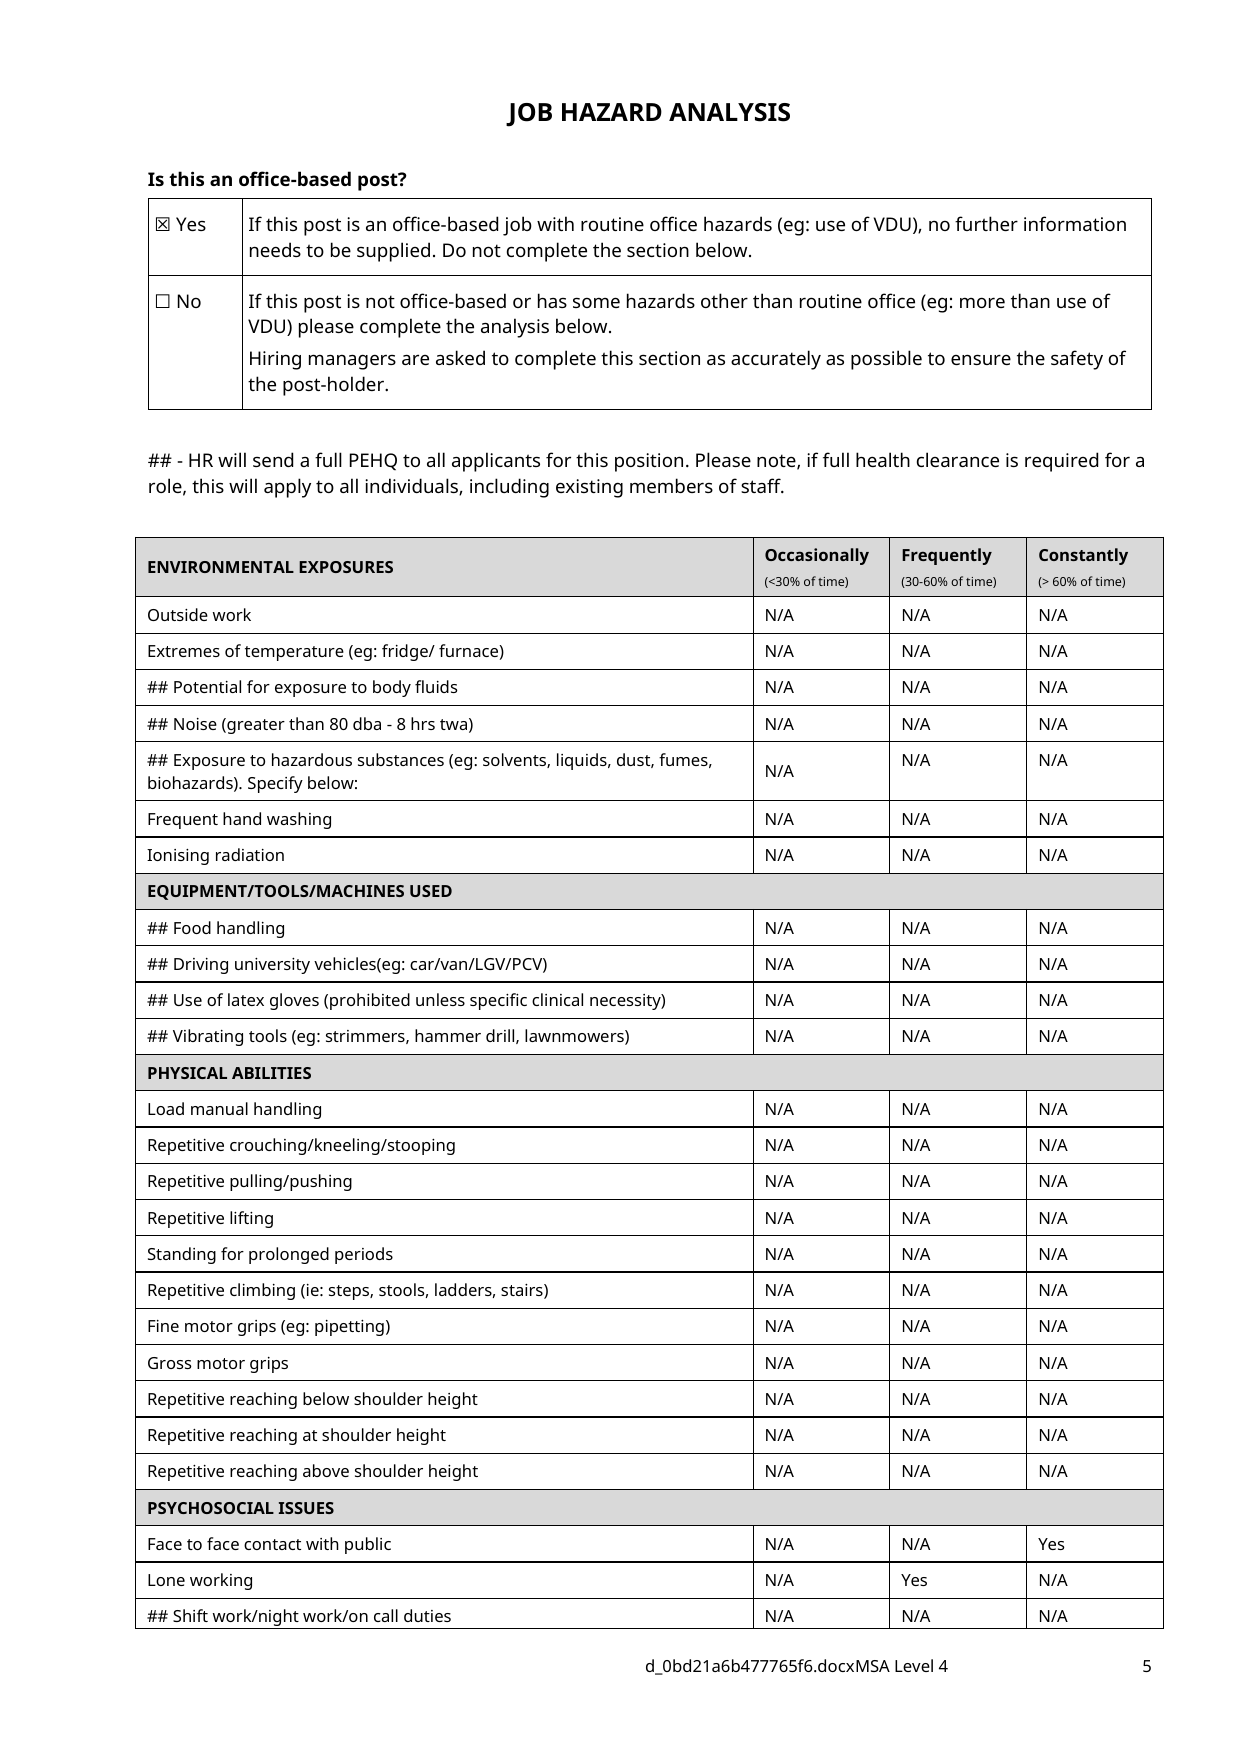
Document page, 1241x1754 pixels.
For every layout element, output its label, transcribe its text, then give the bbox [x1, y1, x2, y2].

table_cell N/A [754, 838, 889, 873]
table_cell N/A [1027, 1381, 1163, 1416]
table_cell N/A [754, 1164, 889, 1199]
table_cell N/A [754, 1418, 889, 1453]
table_cell N/A [754, 1019, 889, 1054]
table_cell N/A [754, 1599, 889, 1628]
table_cell No [149, 276, 242, 408]
table_cell N/A [754, 1200, 889, 1235]
table_header Frequently (30-60% of time) [890, 538, 1026, 596]
text JOB HAZARD ANALYSIS [148, 94, 1152, 128]
table_cell N/A [890, 1273, 1026, 1308]
table_cell N/A [754, 1091, 889, 1126]
table_cell N/A [1027, 1418, 1163, 1453]
table_cell N/A [754, 634, 889, 669]
table_header Occasionally (<30% of time) [754, 538, 889, 596]
table_cell N/A [1027, 1128, 1163, 1163]
table_cell N/A [890, 597, 1026, 632]
table_cell N/A [1027, 1454, 1163, 1489]
table_cell N/A [754, 597, 889, 632]
table_cell N/A [1027, 1345, 1163, 1380]
table_cell N/A [890, 1599, 1026, 1628]
table_cell Load manual handling [136, 1091, 753, 1126]
table_cell N/A [890, 1381, 1026, 1416]
table_cell N/A [754, 1381, 889, 1416]
table_cell Ionising radiation [136, 838, 753, 873]
table_cell N/A [1027, 597, 1163, 632]
table_cell N/A [1027, 706, 1163, 741]
table_cell N/A [754, 1128, 889, 1163]
table_cell If this post is not office-based or has some hazards other than routine office (eg: more than use of VDU) please complete the analysis below. Hiring managers are asked to complete this section as accurately as possible to ensure the safety of the post-holder. [243, 276, 1151, 408]
table_cell ## Use of latex gloves (prohibited unless specific clinical necessity) [136, 983, 753, 1018]
table_cell N/A [1027, 1091, 1163, 1126]
table_cell Outside work [136, 597, 753, 632]
table_cell N/A [890, 1128, 1026, 1163]
table_cell N/A [890, 1200, 1026, 1235]
table_cell N/A [1027, 1309, 1163, 1344]
table_cell N/A [890, 1454, 1026, 1489]
table_cell N/A [890, 1309, 1026, 1344]
table_cell N/A [754, 1236, 889, 1271]
table_cell Face to face contact with public [136, 1526, 753, 1561]
table_cell N/A [1027, 1019, 1163, 1054]
text ## - HR will send a full PEHQ to all applicants for this position. Please note, if full health clearance is required for a role, this will apply to all individuals, including existing members of staff. [148, 448, 1152, 499]
table_cell N/A [1027, 1236, 1163, 1271]
table_cell N/A [890, 742, 1026, 800]
table_cell N/A [1027, 910, 1163, 945]
table_cell N/A [890, 801, 1026, 836]
table_cell N/A [1027, 1599, 1163, 1628]
table_cell N/A [754, 742, 889, 800]
table_cell ## Vibrating tools (eg: strimmers, hammer drill, lawnmowers) [136, 1019, 753, 1054]
table_cell N/A [754, 910, 889, 945]
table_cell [136, 1599, 753, 1628]
table_cell Yes [890, 1563, 1026, 1598]
table_cell Standing for prolonged periods [136, 1236, 753, 1271]
table_cell N/A [754, 983, 889, 1018]
table_cell N/A [890, 1091, 1026, 1126]
table_cell ## Exposure to hazardous substances (eg: solvents, liquids, dust, fumes, biohazards). Specify below: [136, 742, 753, 800]
table_cell PHYSICAL ABILITIES [136, 1055, 1163, 1090]
table_cell N/A [1027, 670, 1163, 705]
table_cell N/A [890, 1164, 1026, 1199]
table_cell N/A [754, 670, 889, 705]
table_cell N/A [754, 801, 889, 836]
table_cell N/A [890, 634, 1026, 669]
table_cell N/A [890, 1418, 1026, 1453]
table_cell N/A [754, 1563, 889, 1598]
table_cell N/A [1027, 1273, 1163, 1308]
table_cell N/A [1027, 634, 1163, 669]
table_cell N/A [1027, 801, 1163, 836]
table_cell Extremes of temperature (eg: fridge/ furnace) [136, 634, 753, 669]
text Is this an office-based post? [148, 167, 1152, 192]
table_cell N/A [890, 1236, 1026, 1271]
table_cell N/A [1027, 1164, 1163, 1199]
table_cell N/A [890, 670, 1026, 705]
table_cell Repetitive crouching/kneeling/stooping [136, 1128, 753, 1163]
table_cell Gross motor grips [136, 1345, 753, 1380]
table_cell Yes [1027, 1526, 1163, 1561]
table_cell ## Potential for exposure to body fluids [136, 670, 753, 705]
table_header Constantly (> 60% of time) [1027, 538, 1163, 596]
table_cell Repetitive reaching below shoulder height [136, 1381, 753, 1416]
table_cell Repetitive reaching at shoulder height [136, 1418, 753, 1453]
table_cell N/A [1027, 742, 1163, 800]
table_cell N/A [754, 1454, 889, 1489]
table_cell N/A [754, 1345, 889, 1380]
table_cell N/A [890, 1019, 1026, 1054]
table_cell N/A [890, 1526, 1026, 1561]
table_cell N/A [1027, 946, 1163, 981]
table_cell Lone working [136, 1563, 753, 1598]
table_cell Repetitive climbing (ie: steps, stools, ladders, stairs) [136, 1273, 753, 1308]
table_cell Repetitive pulling/pushing [136, 1164, 753, 1199]
table_cell N/A [1027, 838, 1163, 873]
table_cell N/A [1027, 1200, 1163, 1235]
table_cell ## Driving university vehicles(eg: car/van/LGV/PCV) [136, 946, 753, 981]
table_cell ## Food handling [136, 910, 753, 945]
table_cell N/A [890, 706, 1026, 741]
table_header If this post is an office-based job with routine office hazards (eg: use of VDU), no further information needs to be supplied. Do not complete the section below. [243, 199, 1151, 275]
table_cell EQUIPMENT/TOOLS/MACHINES USED [136, 874, 1163, 909]
table_cell N/A [890, 946, 1026, 981]
table_cell PSYCHOSOCIAL ISSUES [136, 1490, 1163, 1525]
table_cell Fine motor grips (eg: pipetting) [136, 1309, 753, 1344]
table_cell N/A [1027, 1563, 1163, 1598]
table_cell N/A [754, 1526, 889, 1561]
table_cell Repetitive lifting [136, 1200, 753, 1235]
table_cell N/A [754, 1273, 889, 1308]
table_cell N/A [890, 910, 1026, 945]
table_cell N/A [754, 1309, 889, 1344]
table_cell N/A [890, 1345, 1026, 1380]
table_cell N/A [1027, 983, 1163, 1018]
table_cell N/A [754, 946, 889, 981]
table_cell N/A [890, 983, 1026, 1018]
table_cell ## Noise (greater than 80 dba - 8 hrs twa) [136, 706, 753, 741]
table_cell N/A [754, 706, 889, 741]
table_header ENVIRONMENTAL EXPOSURES [136, 538, 753, 596]
table_cell Frequent hand washing [136, 801, 753, 836]
table_cell N/A [890, 838, 1026, 873]
table_header Yes [149, 199, 242, 275]
table_cell Repetitive reaching above shoulder height [136, 1454, 753, 1489]
